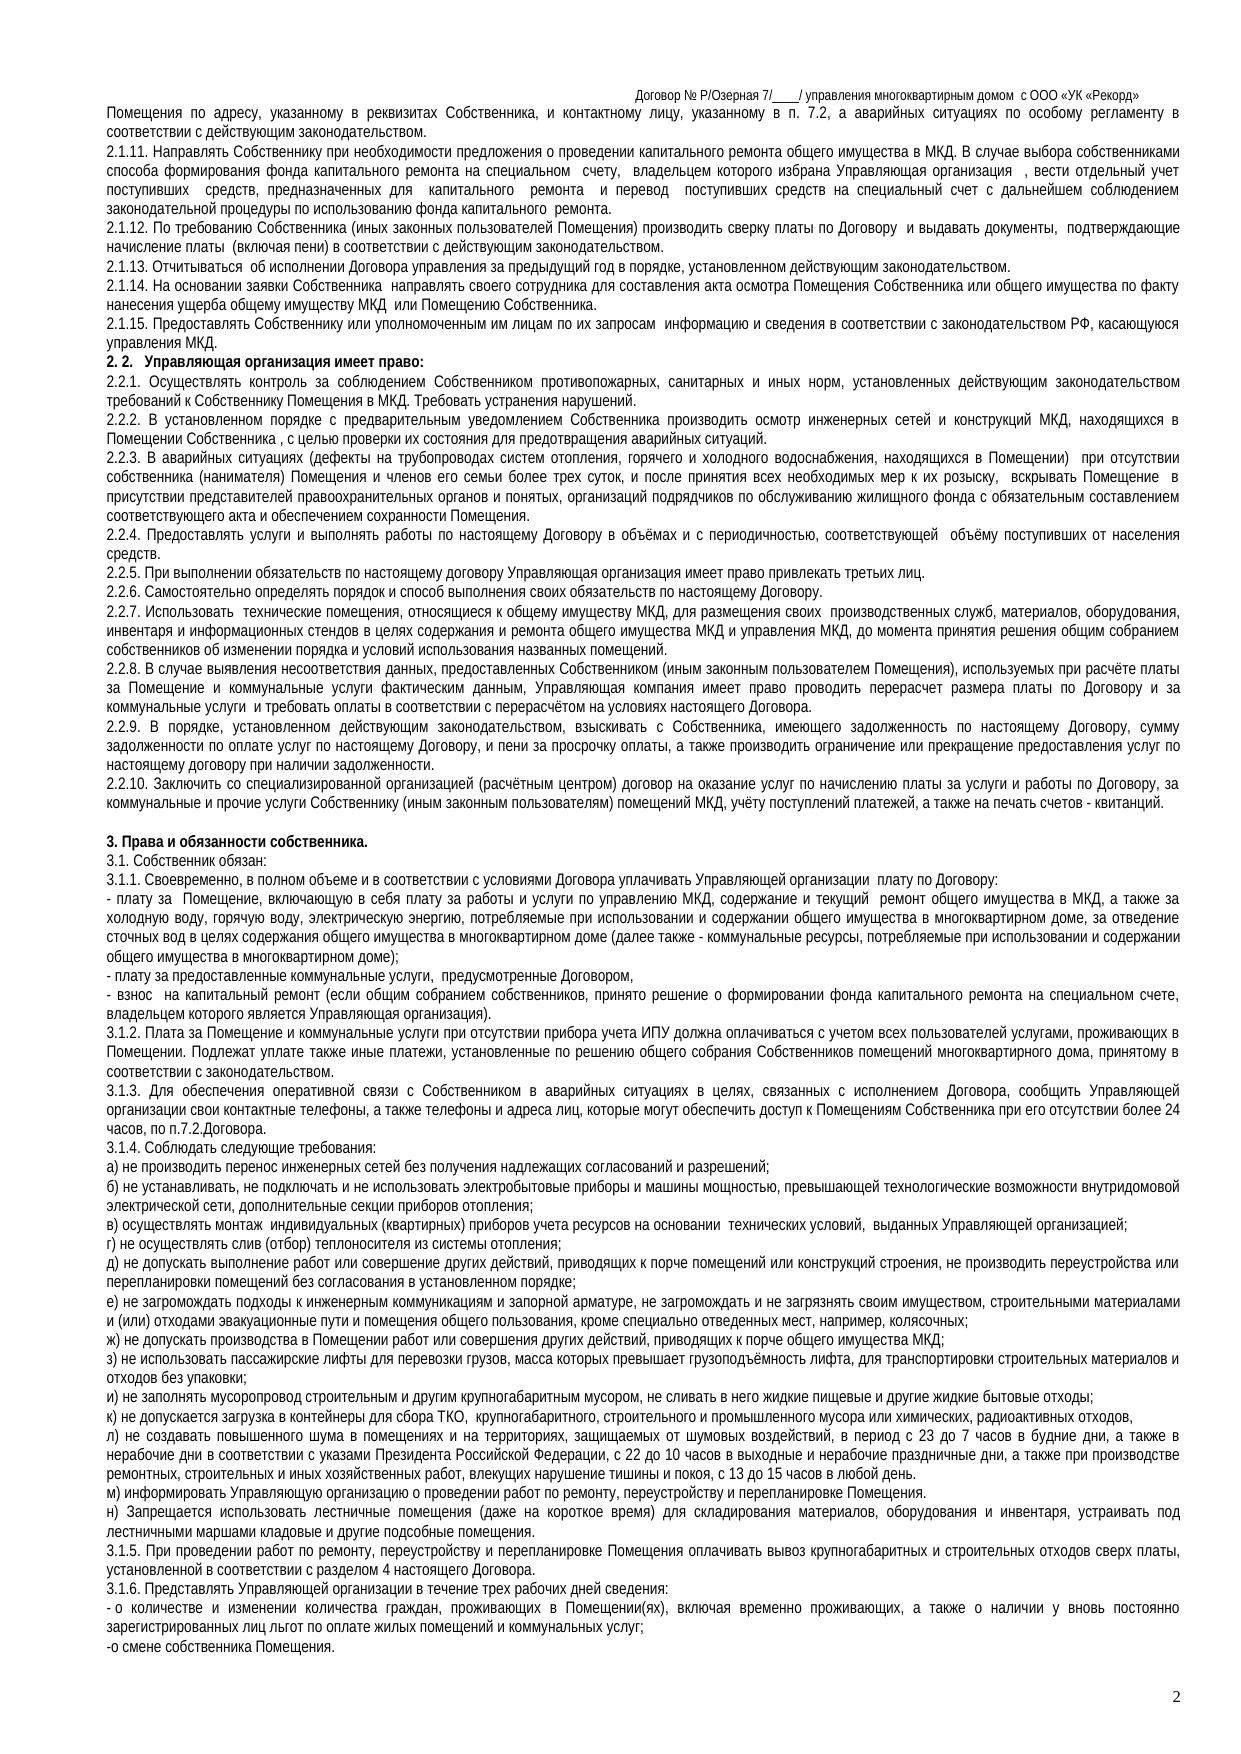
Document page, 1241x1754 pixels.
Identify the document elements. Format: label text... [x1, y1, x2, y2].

text б) не устанавливать, не подключать и не использовать электробытовые приборы и машины мощностью, превышающей технологические возможности внутридомовой электрической сети, дополнительные секции приборов отопления; [106, 1176, 1181, 1215]
text 2.2.10. Заключить со специализированной организацией (расчётным центром) договор на оказание услуг по начислению платы за услуги и работы по Договору, за коммунальные и прочие услуги Собственнику (иным законным пользователям) помещений МКД, учёту поступлений платежей, а также на печать счетов - квитанций. [106, 774, 1181, 812]
text 3.1. Собственник обязан: [106, 851, 1181, 870]
text 2.2.8. В случае выявления несоответствия данных, предоставленных Собственником (иным законным пользователем Помещения), используемых при расчёте платы за Помещение и коммунальные услуги фактическим данным, Управляющая компания имеет право проводить перерасчет размера платы по Договору и за коммунальные услуги и требовать оплаты в соответствии с перерасчётом на условиях настоящего Договора. [106, 659, 1181, 716]
text -о смене собственника Помещения. [106, 1636, 1181, 1656]
text м) информировать Управляющую организацию о проведении работ по ремонту, переустройству и перепланировке Помещения. [106, 1483, 1181, 1502]
text к) не допускается загрузка в контейнеры для сбора ТКО, крупногабаритного, строительного и промышленного мусора или химических, радиоактивных отходов, [106, 1406, 1181, 1426]
text 3.1.2. Плата за Помещение и коммунальные услуги при отсутствии прибора учета ИПУ должна оплачиваться с учетом всех пользователей услугами, проживающих в Помещении. Подлежат уплате также иные платежи, установленные по решению общего собрания Собственников помещений многоквартирного дома, принятому в соответствии с законодательством. [106, 1023, 1181, 1081]
text г) не осуществлять слив (отбор) теплоносителя из системы отопления; [106, 1234, 1181, 1253]
text 2.1.11. Направлять Собственнику при необходимости предложения о проведении капитального ремонта общего имущества в МКД. В случае выбора собственниками способа формирования фонда капитального ремонта на специальном счету, владельцем которого избрана Управляющая организация , вести отдельный учет поступивших средств, предназначенных для капитального ремонта и перевод поступивших средств на специальный счет с дальнейшем соблюдением законодательной процедуры по использованию фонда капитального ремонта. [106, 141, 1181, 218]
text - плату за предоставленные коммунальные услуги, предусмотренные Договором, [106, 966, 1181, 985]
text а) не производить перенос инженерных сетей без получения надлежащих согласований и разрешений; [106, 1157, 1181, 1176]
text 2.2.6. Самостоятельно определять порядок и способ выполнения своих обязательств по настоящему Договору. [106, 582, 1181, 601]
text 2.1.12. По требованию Собственника (иных законных пользователей Помещения) производить сверку платы по Договору и выдавать документы, подтверждающие начисление платы (включая пени) в соответствии с действующим законодательством. [106, 218, 1181, 256]
text - о количестве и изменении количества граждан, проживающих в Помещении(ях), включая временно проживающих, а также о наличии у вновь постоянно зарегистрированных лиц льгот по оплате жилых помещений и коммунальных услуг; [106, 1598, 1181, 1636]
text 3. Права и обязанности собственника. [106, 831, 1181, 851]
text 3.1.4. Соблюдать следующие требования: [106, 1138, 1181, 1157]
text 2.1.15. Предоставлять Собственнику или уполномоченным им лицам по их запросам информацию и сведения в соответствии с законодательством РФ, касающуюся управления МКД. [106, 314, 1181, 352]
text 2.2.3. В аварийных ситуациях (дефекты на трубопроводах систем отопления, горячего и холодного водоснабжения, находящихся в Помещении) при отсутствии собственника (нанимателя) Помещения и членов его семьи более трех суток, и после принятия всех необходимых мер к их розыску, вскрывать Помещение в присутствии представителей правоохранительных органов и понятых, организаций подрядчиков по обслуживанию жилищного фонда с обязательным составлением соответствующего акта и обеспечением сохранности Помещения. [106, 448, 1181, 525]
text 2.2.5. При выполнении обязательств по настоящему договору Управляющая организация имеет право привлекать третьих лиц. [106, 563, 1181, 582]
text 3.1.1. Своевременно, в полном объеме и в соответствии с условиями Договора уплачивать Управляющей организации плату по Договору: [106, 870, 1181, 889]
text е) не загромождать подходы к инженерным коммуникациям и запорной арматуре, не загромождать и не загрязнять своим имуществом, строительными материалами и (или) отходами эвакуационные пути и помещения общего пользования, кроме специально отведенных мест, например, колясочных; [106, 1291, 1181, 1330]
text 3.1.5. При проведении работ по ремонту, переустройству и перепланировке Помещения оплачивать вывоз крупногабаритных и строительных отходов сверх платы, установленной в соответствии с разделом 4 настоящего Договора. [106, 1541, 1181, 1579]
text 3.1.6. Представлять Управляющей организации в течение трех рабочих дней сведения: [106, 1579, 1181, 1598]
text 2.2.9. В порядке, установленном действующим законодательством, взыскивать с Собственника, имеющего задолженность по настоящему Договору, сумму задолженности по оплате услуг по настоящему Договору, и пени за просрочку оплаты, а также производить ограничение или прекращение предоставления услуг по настоящему договору при наличии задолженности. [106, 716, 1181, 774]
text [106, 103, 1181, 141]
text 2.1.13. Отчитываться об исполнении Договора управления за предыдущий год в порядке, установленном действующим законодательством. [106, 256, 1181, 276]
text з) не использовать пассажирские лифты для перевозки грузов, масса которых превышает грузоподъёмность лифта, для транспортировки строительных материалов и отходов без упаковки; [106, 1349, 1181, 1387]
text 2.2.4. Предоставлять услуги и выполнять работы по настоящему Договору в объёмах и с периодичностью, соответствующей объёму поступивших от населения средств. [106, 525, 1181, 563]
text л) не создавать повышенного шума в помещениях и на территориях, защищаемых от шумовых воздействий, в период с 23 до 7 часов в будние дни, а также в нерабочие дни в соответствии с указами Президента Российской Федерации, с 22 до 10 часов в выходные и нерабочие праздничные дни, а также при производстве ремонтных, строительных и иных хозяйственных работ, влекущих нарушение тишины и покоя, с 13 до 15 часов в любой день. [106, 1426, 1181, 1483]
text в) осуществлять монтаж индивидуальных (квартирных) приборов учета ресурсов на основании технических условий, выданных Управляющей организацией; [106, 1215, 1181, 1234]
text и) не заполнять мусоропровод строительным и другим крупногабаритным мусором, не сливать в него жидкие пищевые и другие жидкие бытовые отходы; [106, 1387, 1181, 1406]
text 2.2.7. Использовать технические помещения, относящиеся к общему имуществу МКД, для размещения своих производственных служб, материалов, оборудования, инвентаря и информационных стендов в целях содержания и ремонта общего имущества МКД и управления МКД, до момента принятия решения общим собранием собственников об изменении порядка и условий использования названных помещений. [106, 601, 1181, 659]
text 2.2.2. В установленном порядке с предварительным уведомлением Собственника производить осмотр инженерных сетей и конструкций МКД, находящихся в Помещении Собственника , с целью проверки их состояния для предотвращения аварийных ситуаций. [106, 410, 1181, 448]
text - взнос на капитальный ремонт (если общим собранием собственников, принято решение о формировании фонда капитального ремонта на специальном счете, владельцем которого является Управляющая организация). [106, 985, 1181, 1023]
text ж) не допускать производства в Помещении работ или совершения других действий, приводящих к порче общего имущества МКД; [106, 1330, 1181, 1349]
text 2.1.14. На основании заявки Собственника направлять своего сотрудника для составления акта осмотра Помещения Собственника или общего имущества по факту нанесения ущерба общему имуществу МКД или Помещению Собственника. [106, 276, 1181, 314]
text н) Запрещается использовать лестничные помещения (даже на короткое время) для складирования материалов, оборудования и инвентаря, устраивать под лестничными маршами кладовые и другие подсобные помещения. [106, 1502, 1181, 1541]
text 3.1.3. Для обеспечения оперативной связи с Собственником в аварийных ситуациях в целях, связанных с исполнением Договора, сообщить Управляющей организации свои контактные телефоны, а также телефоны и адреса лиц, которые могут обеспечить доступ к Помещениям Собственника при его отсутствии более 24 часов, по п.7.2.Договора. [106, 1081, 1181, 1138]
text д) не допускать выполнение работ или совершение других действий, приводящих к порче помещений или конструкций строения, не производить переустройства или перепланировки помещений без согласования в установленном порядке; [106, 1253, 1181, 1291]
text - плату за Помещение, включающую в себя плату за работы и услуги по управлению МКД, содержание и текущий ремонт общего имущества в МКД, а также за холодную воду, горячую воду, электрическую энергию, потребляемые при использовании и содержании общего имущества в многоквартирном доме, за отведение сточных вод в целях содержания общего имущества в многоквартирном доме (далее также - коммунальные ресурсы, потребляемые при использовании и содержании общего имущества в многоквартирном доме); [106, 889, 1181, 966]
text 2. 2. Управляющая организация имеет право: [106, 352, 1181, 371]
text 2.2.1. Осуществлять контроль за соблюдением Собственником противопожарных, санитарных и иных норм, установленных действующим законодательством требований к Собственнику Помещения в МКД. Требовать устранения нарушений. [106, 371, 1181, 410]
